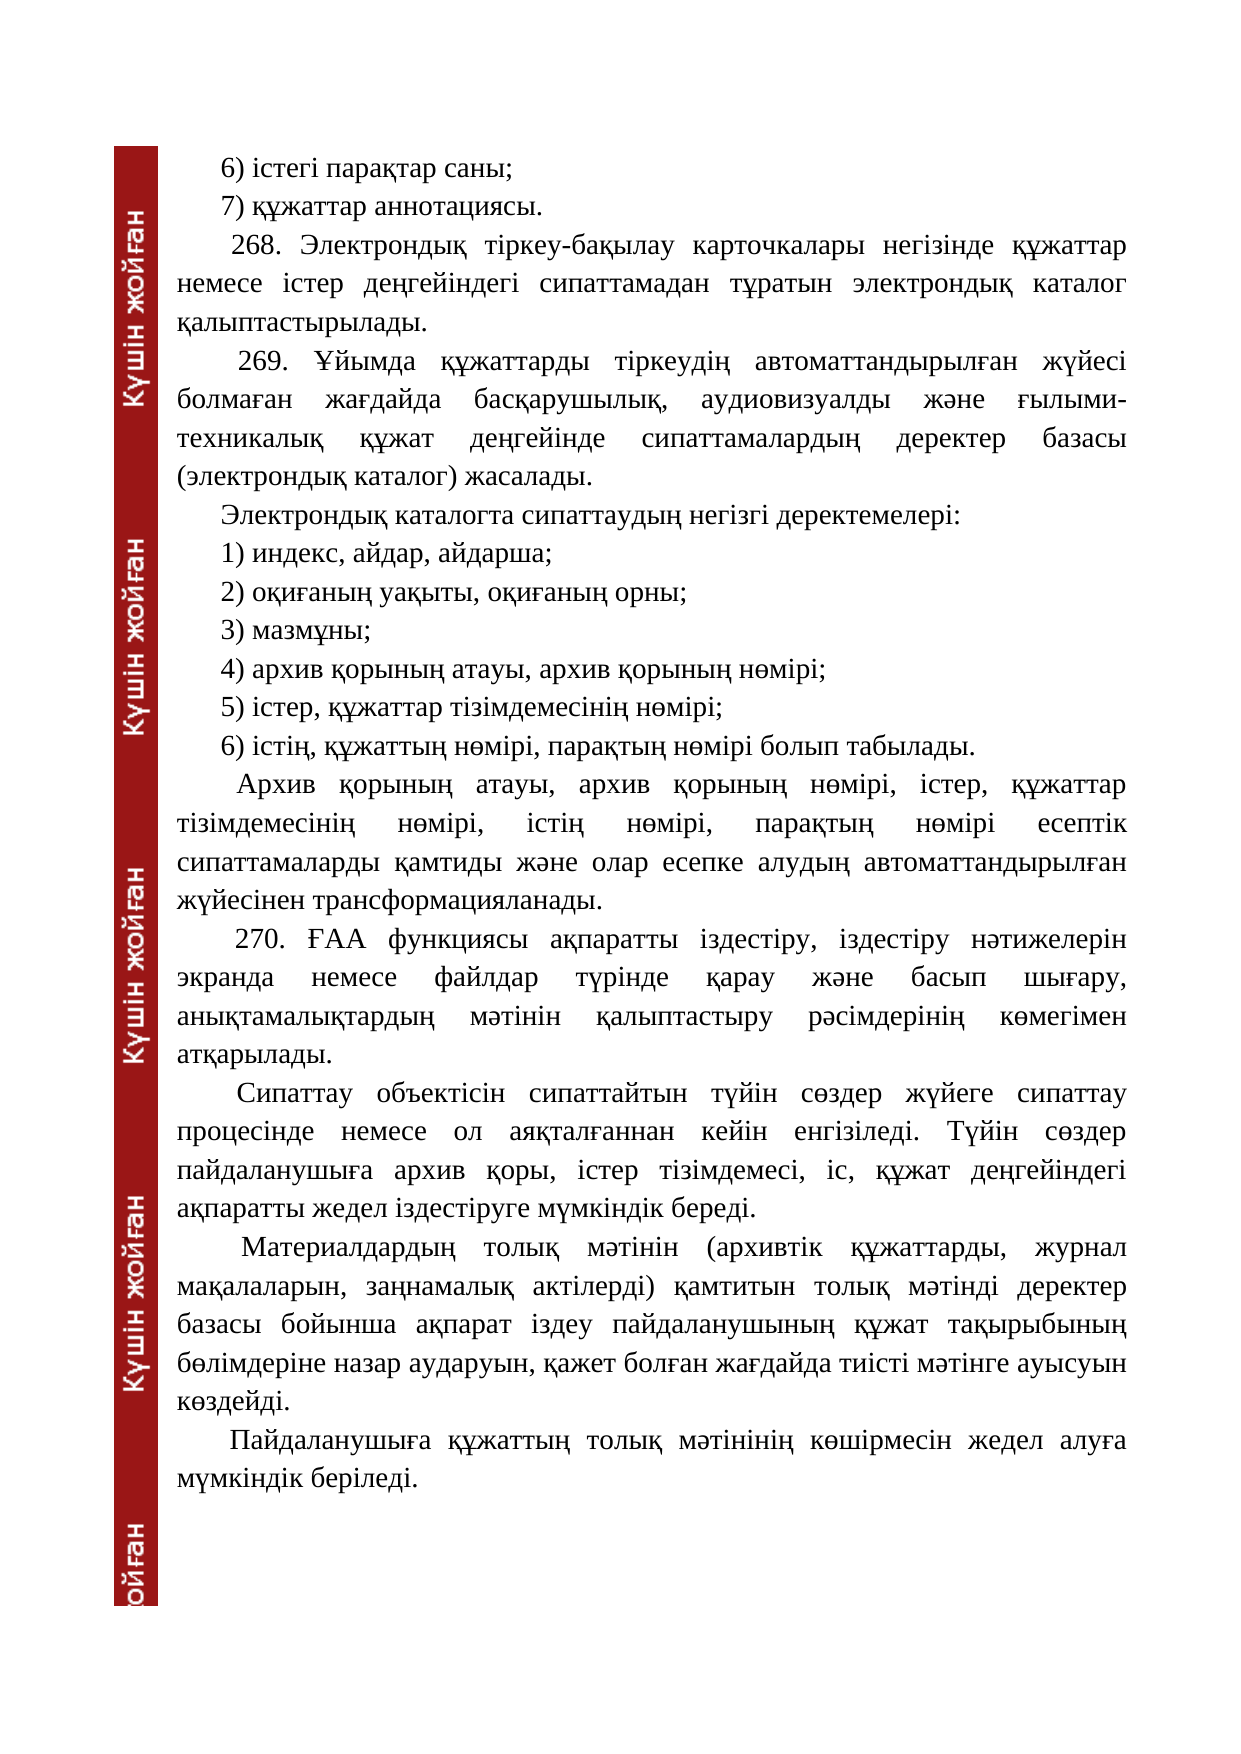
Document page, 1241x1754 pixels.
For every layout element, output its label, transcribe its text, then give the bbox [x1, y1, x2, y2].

text Сипаттау объектісін сипаттайтын түйін сөздер жүйеге сипаттау процесінде немесе ол аяқталғаннан кейін енгізіледі. Түйін сөздер пайдаланушыға архив қоры, істер тізімдемесі, іс, құжат деңгейіндегі ақпаратты жедел іздестіруге мүмкіндік береді. [112, 1075, 1128, 1224]
picture [114, 916, 158, 921]
picture [114, 1070, 158, 1075]
text 270. ҒАА функциясы ақпаратты іздестіру, іздестіру нәтижелерін экранда немесе файлдар түрінде қарау және басып шығару, анықтамалықтардың мәтінін қалыптастыру рәсімдерінің көмегімен атқарылады. [112, 921, 1128, 1070]
text 2) оқиғаның уақыты, оқиғаның орны; [112, 574, 1128, 607]
picture [114, 530, 158, 535]
text 268. Электрондық тіркеу-бақылау карточкалары негізінде құжаттар немесе істер деңгейіндегі сипаттамадан тұратын электрондық каталог қалыптастырылады. [112, 227, 1128, 338]
picture [114, 723, 158, 728]
picture [114, 222, 158, 227]
text 269. Ұйымда құжаттарды тіркеудің автоматтандырылған жүйесі болмаған жағдайда басқарушылық, аудиовизуалды және ғылыми-техникалық құжат деңгейінде сипаттамалардың деректер базасы (электрондық каталог) жасалады. [112, 343, 1128, 492]
picture [114, 646, 158, 651]
picture [114, 338, 158, 343]
text 5) істер, құжаттар тізімдемесінің нөмірі; [112, 689, 1128, 723]
picture [114, 762, 158, 767]
text Пайдаланушыға құжаттың толық мәтінінің көшірмесін жедел алуға мүмкіндік беріледі. [112, 1422, 1128, 1494]
text 1) индекс, айдар, айдарша; [112, 535, 1128, 569]
text Электрондық каталогта сипаттаудың негізгі деректемелері: [112, 497, 1128, 530]
picture [114, 183, 158, 188]
picture [114, 1417, 158, 1422]
picture [114, 569, 158, 574]
text 6) істің, құжаттың нөмірі, парақтың нөмірі болып табылады. [112, 728, 1128, 762]
text Архив қорының атауы, архив қорының нөмірі, істер, құжаттар тізімдемесінің нөмірі, істің нөмірі, парақтың нөмірі есептік сипаттамаларды қамтиды және олар есепке алудың автоматтандырылған жүйесінен трансформацияланады. [112, 767, 1128, 916]
text Материалдардың толық мәтінін (архивтік құжаттарды, журнал мақалаларын, заңнамалық актілерді) қамтитын толық мәтінді деректер базасы бойынша ақпарат іздеу пайдаланушының құжат тақырыбының бөлімдеріне назар аударуын, қажет болған жағдайда тиісті мәтінге ауысуын көздейді. [112, 1229, 1128, 1417]
picture [114, 146, 158, 150]
picture [114, 607, 158, 612]
text 7) құжаттар аннотациясы. [112, 188, 1128, 222]
text 4) архив қорының атауы, архив қорының нөмірі; [112, 651, 1128, 684]
picture [114, 684, 158, 689]
picture [114, 1494, 158, 1606]
picture [114, 492, 158, 497]
text 3) мазмұны; [112, 612, 1128, 646]
picture [114, 1224, 158, 1229]
text 6) істегі парақтар саны; [112, 150, 1128, 183]
